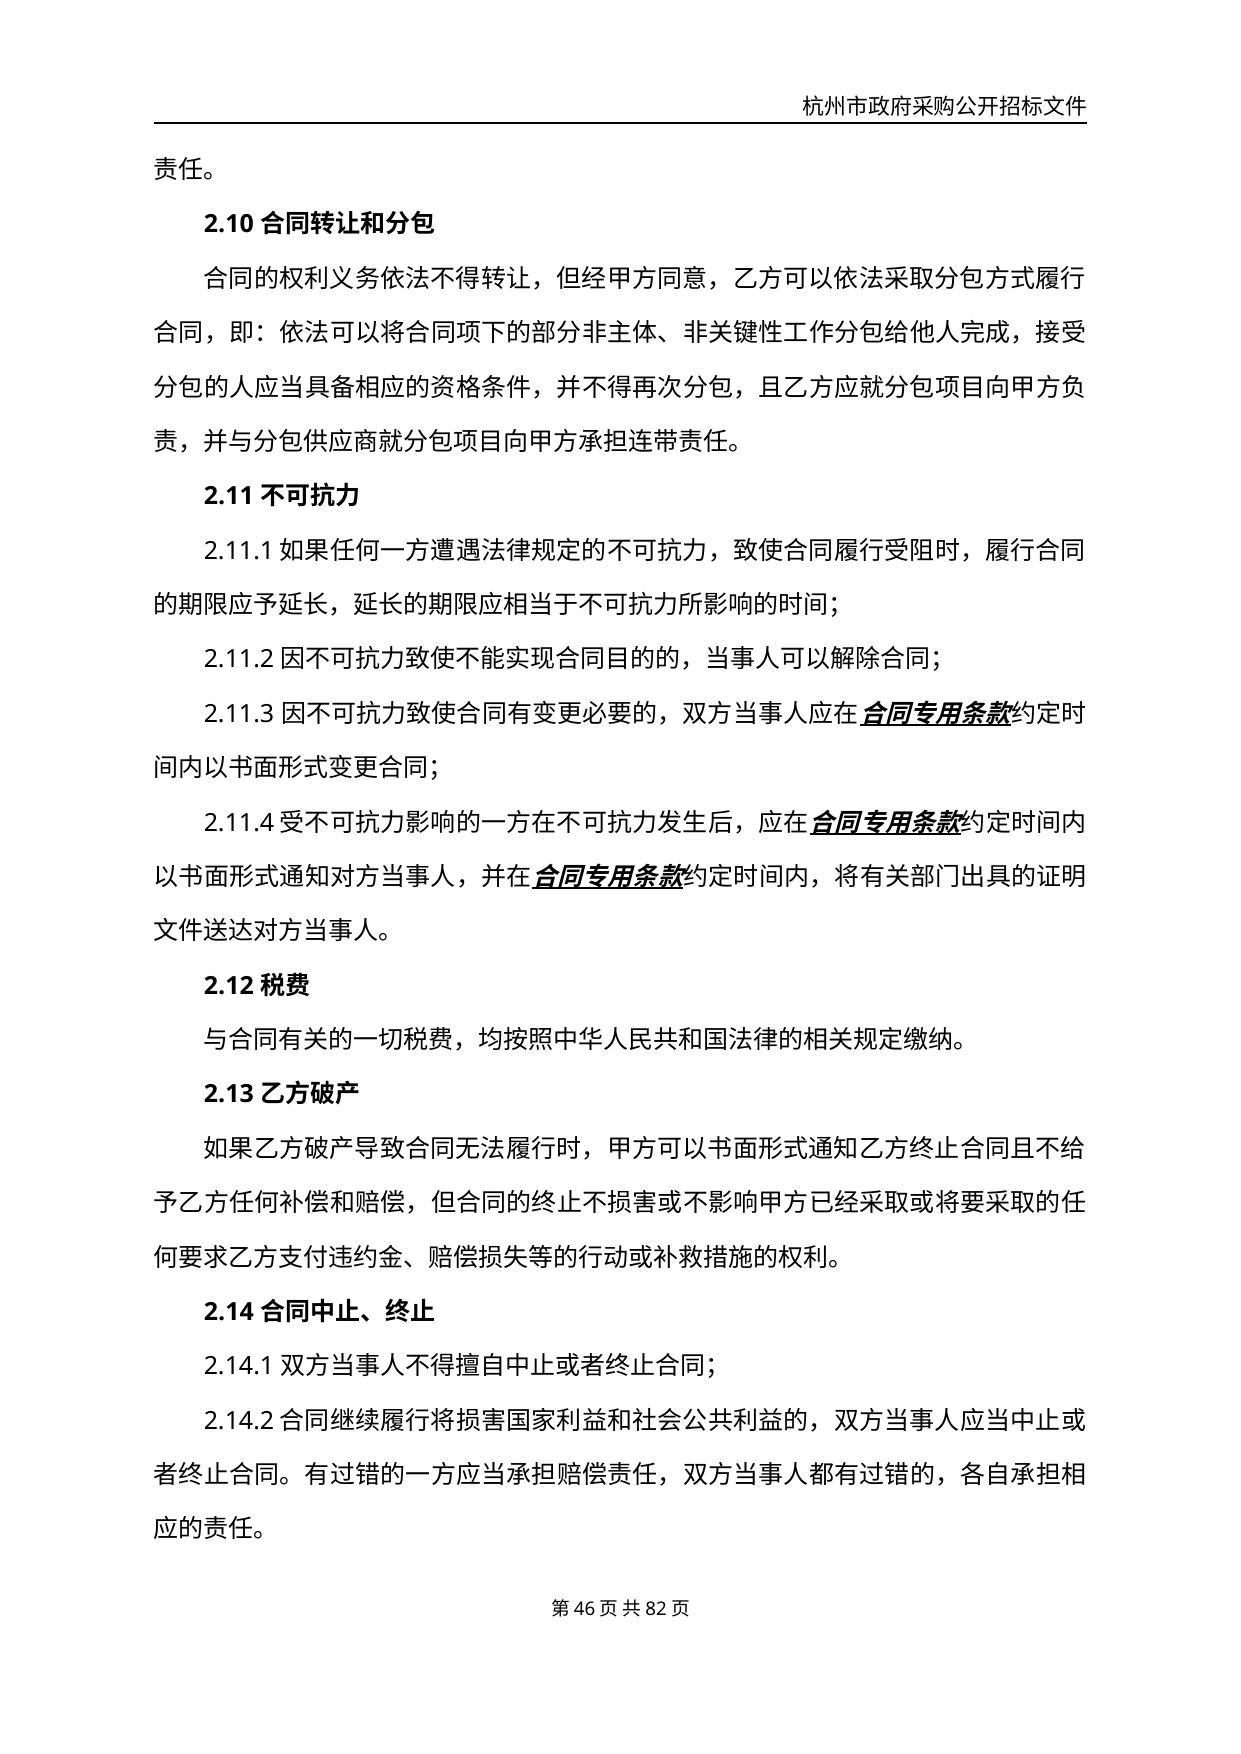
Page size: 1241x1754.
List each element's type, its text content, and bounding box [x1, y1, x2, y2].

text 合同的权利义务依法不得转让，但经甲方同意，乙方可以依法采取分包方式履行合同，即：依法可以将合同项下的部分非主体、非关键性工作分包给他人完成，接受分包的人应当具备相应的资格条件，并不得再次分包，且乙方应就分包项目向甲方负责，并与分包供应商就分包项目向甲方承担连带责任。 [153, 258, 1087, 458]
text 2.14.1 双方当事人不得擅自中止或者终止合同； [153, 1346, 1087, 1382]
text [153, 149, 1087, 186]
text 2.11.3 因不可抗力致使合同有变更必要的，双方当事人应在合同专用条款约定时间内以书面形式变更合同； [153, 693, 1087, 784]
text 2.11.1如果任何一方遭遇法律规定的不可抗力，致使合同履行受阻时，履行合同的期限应予延长，延长的期限应相当于不可抗力所影响的时间； [153, 530, 1087, 621]
text 2.11.2 因不可抗力致使不能实现合同目的的，当事人可以解除合同； [153, 639, 1087, 675]
text 2.12 税费 [153, 965, 1087, 1001]
text 2.10 合同转让和分包 [153, 204, 1087, 240]
text 2.11 不可抗力 [153, 476, 1087, 512]
text 2.14 合同中止、终止 [153, 1291, 1087, 1328]
text 2.13 乙方破产 [153, 1074, 1087, 1110]
text 2.14.2合同继续履行将损害国家利益和社会公共利益的，双方当事人应当中止或者终止合同。有过错的一方应当承担赔偿责任，双方当事人都有过错的，各自承担相应的责任。 [153, 1400, 1087, 1545]
text 如果乙方破产导致合同无法履行时，甲方可以书面形式通知乙方终止合同且不给予乙方任何补偿和赔偿，但合同的终止不损害或不影响甲方已经采取或将要采取的任何要求乙方支付违约金、赔偿损失等的行动或补救措施的权利。 [153, 1128, 1087, 1273]
text 2.11.4受不可抗力影响的一方在不可抗力发生后，应在合同专用条款约定时间内以书面形式通知对方当事人，并在合同专用条款约定时间内，将有关部门出具的证明文件送达对方当事人。 [153, 802, 1087, 947]
text 与合同有关的一切税费，均按照中华人民共和国法律的相关规定缴纳。 [153, 1019, 1087, 1056]
